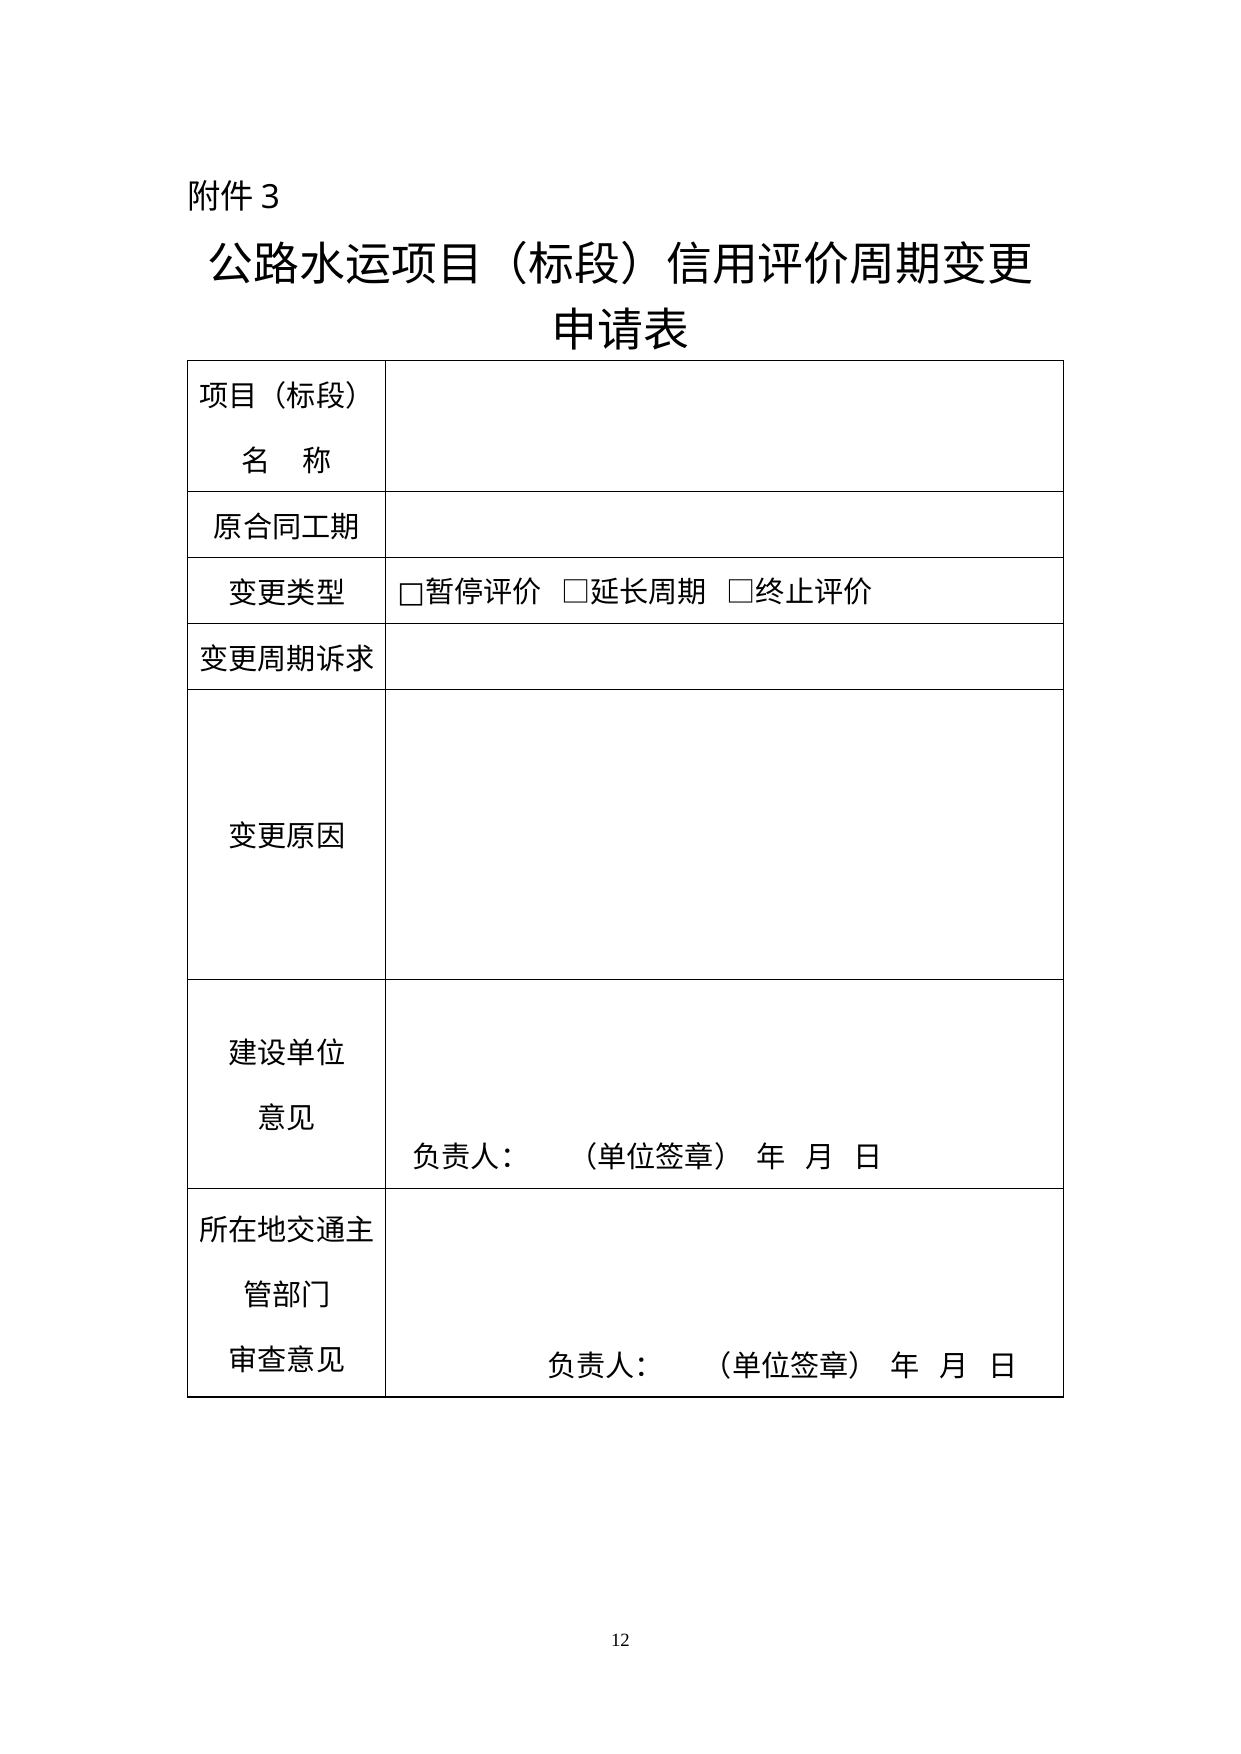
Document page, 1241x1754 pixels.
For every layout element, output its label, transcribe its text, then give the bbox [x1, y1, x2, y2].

table_cell □暂停评价 □延长周期 □终止评价 [386, 558, 1063, 623]
table_cell 原合同工期 [188, 492, 385, 557]
table_cell 所在地交通主管部门 审查意见 [188, 1189, 385, 1396]
text 公路水运项目（标段）信用评价周期变更 [187, 227, 1053, 293]
table_cell [386, 690, 1063, 978]
table_cell 负责人： （单位签章） 年 月 日 [386, 1189, 1063, 1396]
table_cell 变更原因 [188, 690, 385, 978]
table_cell 变更类型 [188, 558, 385, 623]
table_header [386, 361, 1063, 491]
table_cell [386, 492, 1063, 557]
table_cell 变更周期诉求 [188, 624, 385, 689]
table_cell [386, 624, 1063, 689]
table_cell 负责人： （单位签章） 年 月 日 [386, 980, 1063, 1188]
text 申请表 [187, 293, 1053, 360]
text 附件3 [187, 162, 1053, 227]
table_cell 建设单位 意见 [188, 980, 385, 1188]
table_header 项目（标段）名 称 [188, 361, 385, 491]
